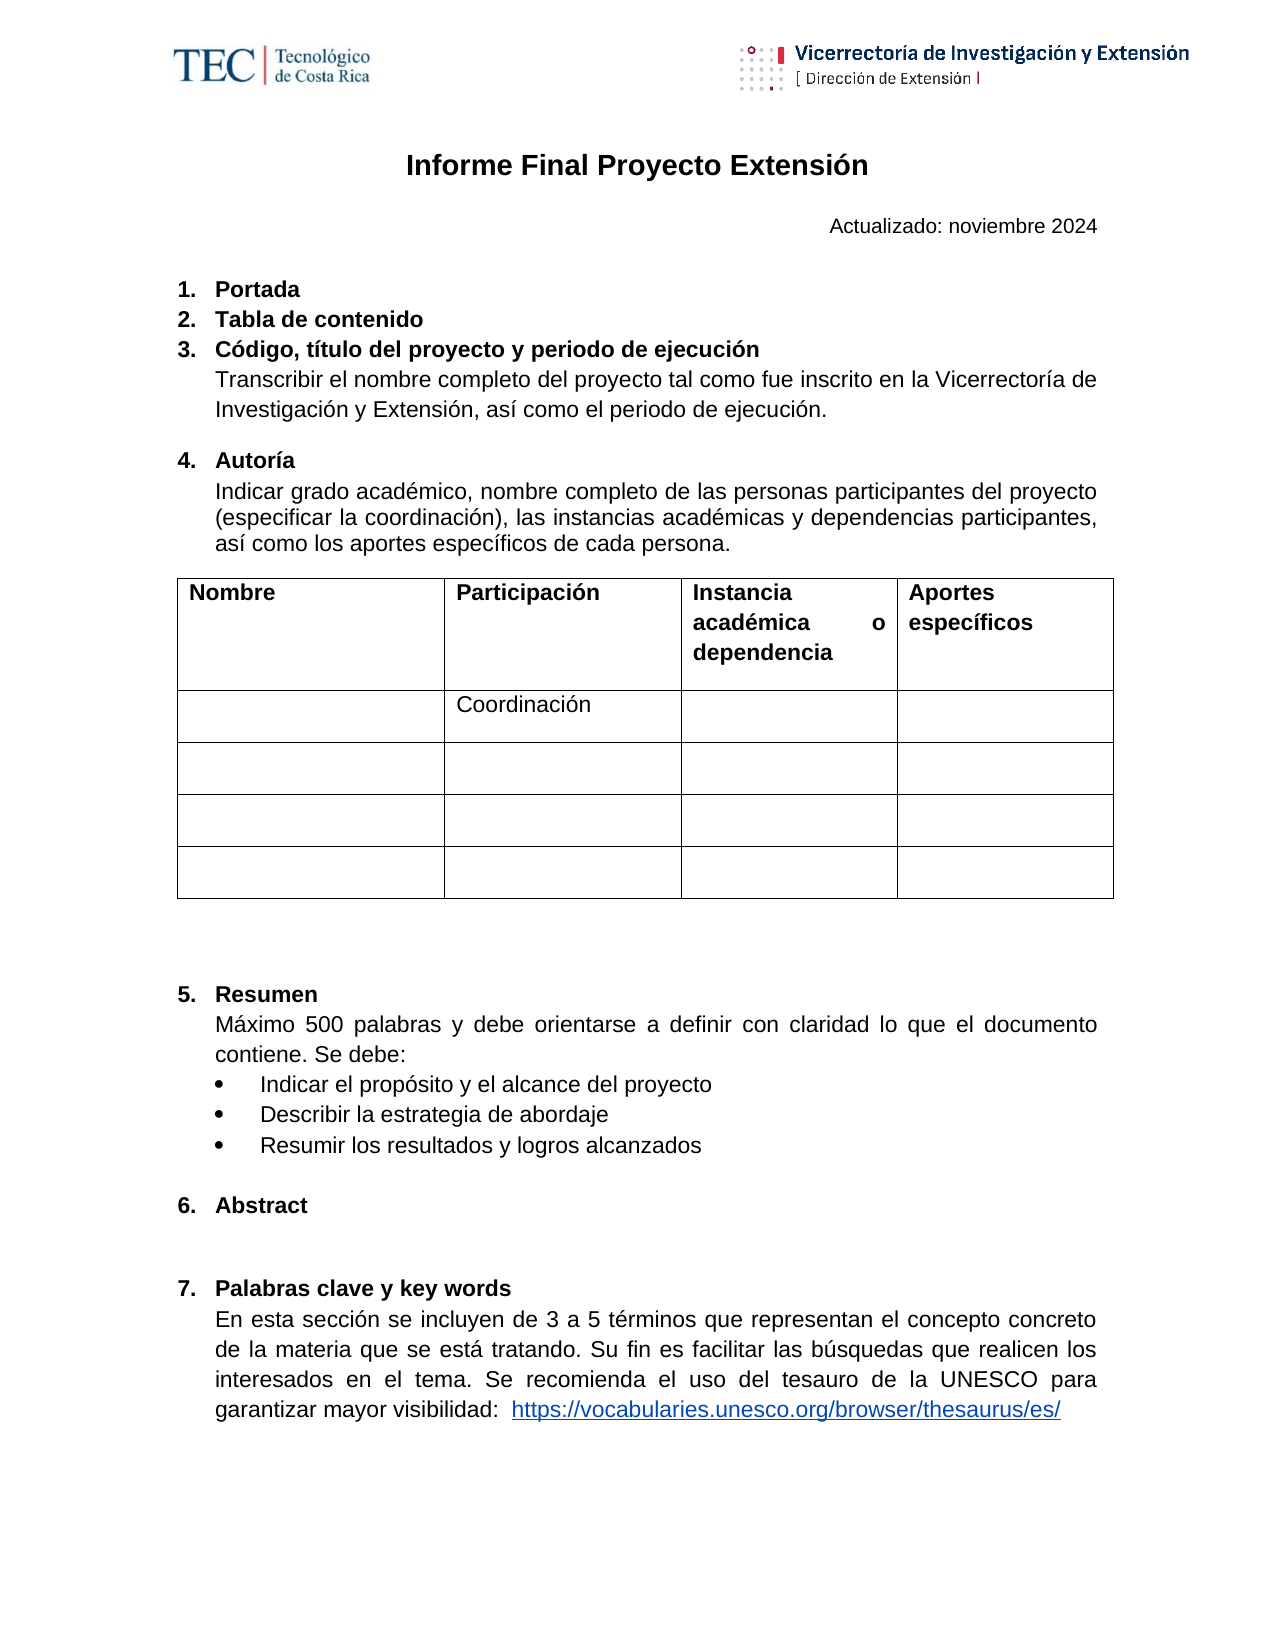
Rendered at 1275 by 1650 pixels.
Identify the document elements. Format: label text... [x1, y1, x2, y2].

subtitle Código, título del proyecto y periodo de ejecución [177, 336, 1098, 362]
list Describir la estrategia de abordaje [215, 1101, 1098, 1128]
table_header Instancia académica o dependencia [682, 579, 897, 690]
list En esta sección se incluyen de 3 a 5 términos que representan el concepto concreto de la materia que se está tratando. Su fin es facilitar las búsquedas que realicen los interesados en el tema. Se recomienda el uso del tesauro de la UNESCO para garantizar mayor visibilidad: https://vocabularies.unesco.org/browser/thesaurus/es/ [215, 1306, 1098, 1422]
picture [717, 28, 1222, 106]
table_cell [445, 847, 681, 898]
subtitle Portada [177, 276, 1098, 302]
text Informe Final Proyecto Extensión [177, 148, 1098, 181]
subtitle Autoría [177, 447, 1098, 474]
table_cell [178, 795, 444, 846]
picture [151, 36, 396, 94]
subtitle Abstract [177, 1192, 1098, 1218]
table_cell [898, 847, 1113, 898]
subtitle Tabla de contenido [177, 306, 1098, 332]
table_cell [682, 795, 897, 846]
table_cell [445, 743, 681, 794]
table_header Participación [445, 579, 681, 690]
table_cell [178, 847, 444, 898]
table_cell [682, 743, 897, 794]
list Indicar grado académico, nombre completo de las personas participantes del proyecto (especificar la coordinación), las instancias académicas y dependencias participantes, así como los aportes específicos de cada persona. [215, 478, 1098, 557]
table_cell [898, 691, 1113, 742]
text Actualizado: noviembre 2024 [177, 214, 1098, 238]
subtitle Resumen [177, 981, 1098, 1007]
table_header Aportes específicos [898, 579, 1113, 690]
list Indicar el propósito y el alcance del proyecto [215, 1071, 1098, 1098]
table_cell [682, 691, 897, 742]
table_cell Coordinación [445, 691, 681, 742]
list Máximo 500 palabras y debe orientarse a definir con claridad lo que el documento contiene. Se debe: [215, 1011, 1098, 1067]
list Resumir los resultados y logros alcanzados [215, 1132, 1098, 1158]
table_cell [898, 743, 1113, 794]
table_cell [682, 847, 897, 898]
table_cell [898, 795, 1113, 846]
table_cell [445, 795, 681, 846]
table_header Nombre [178, 579, 444, 690]
list Transcribir el nombre completo del proyecto tal como fue inscrito en la Vicerrectoría de Investigación y Extensión, así como el periodo de ejecución. [215, 366, 1098, 423]
table_cell [178, 691, 444, 742]
subtitle Palabras clave y key words [177, 1275, 1098, 1302]
table_cell [178, 743, 444, 794]
